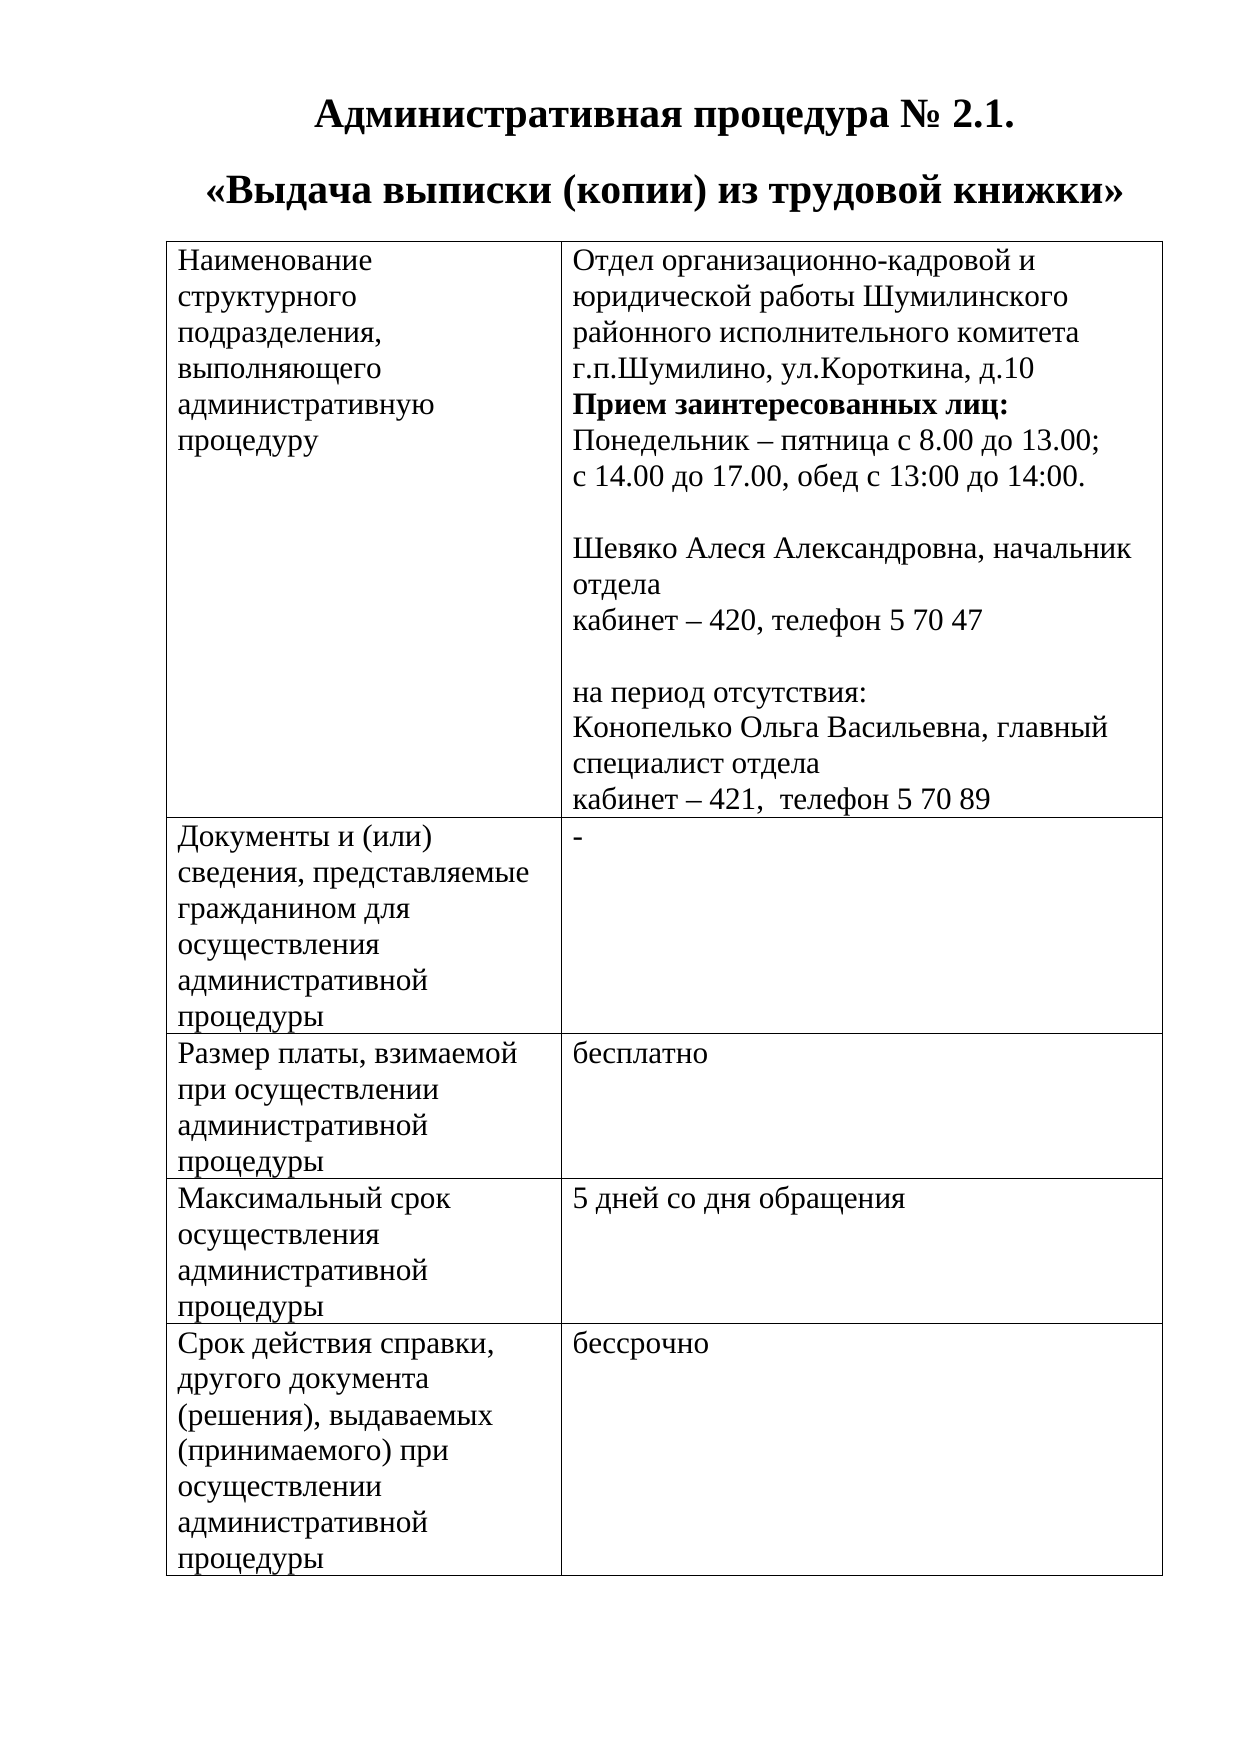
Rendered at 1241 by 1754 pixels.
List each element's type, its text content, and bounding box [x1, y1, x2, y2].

table_cell 5 дней со дня обращения [562, 1179, 1162, 1323]
text Административная процедура № 2.1. [177, 89, 1152, 137]
table_cell бессрочно [562, 1324, 1162, 1575]
table_cell Срок действия справки, другого документа (решения), выдаваемых (принимаемого) при осуществлении административной процедуры [167, 1324, 561, 1575]
text «Выдача выписки (копии) из трудовой книжки» [177, 164, 1152, 212]
table_cell Размер платы, взимаемой при осуществлении административной процедуры [167, 1034, 561, 1178]
table_header Наименование структурного подразделения, выполняющего административную процедуру [167, 242, 561, 817]
table_cell - [562, 818, 1162, 1033]
table_cell Максимальный срок осуществления административной процедуры [167, 1179, 561, 1323]
table_cell бесплатно [562, 1034, 1162, 1178]
table_cell Документы и (или) сведения, представляемые гражданином для осуществления административной процедуры [167, 818, 561, 1033]
table_header Отдел организационно-кадровой и юридической работы Шумилинского районного исполнительного комитета г.п.Шумилино, ул.Короткина, д.10 Прием заинтересованных лиц: Понедельник – пятница с 8.00 до 13.00; с 14.00 до 17.00, обед с 13:00 до 14:00. Шевяко Алеся Александровна, начальник отдела кабинет – 420, телефон 5 70 47 на период отсутствия: Конопелько Ольга Васильевна, главный специалист отдела кабинет – 421, телефон 5 70 89 [562, 242, 1162, 817]
